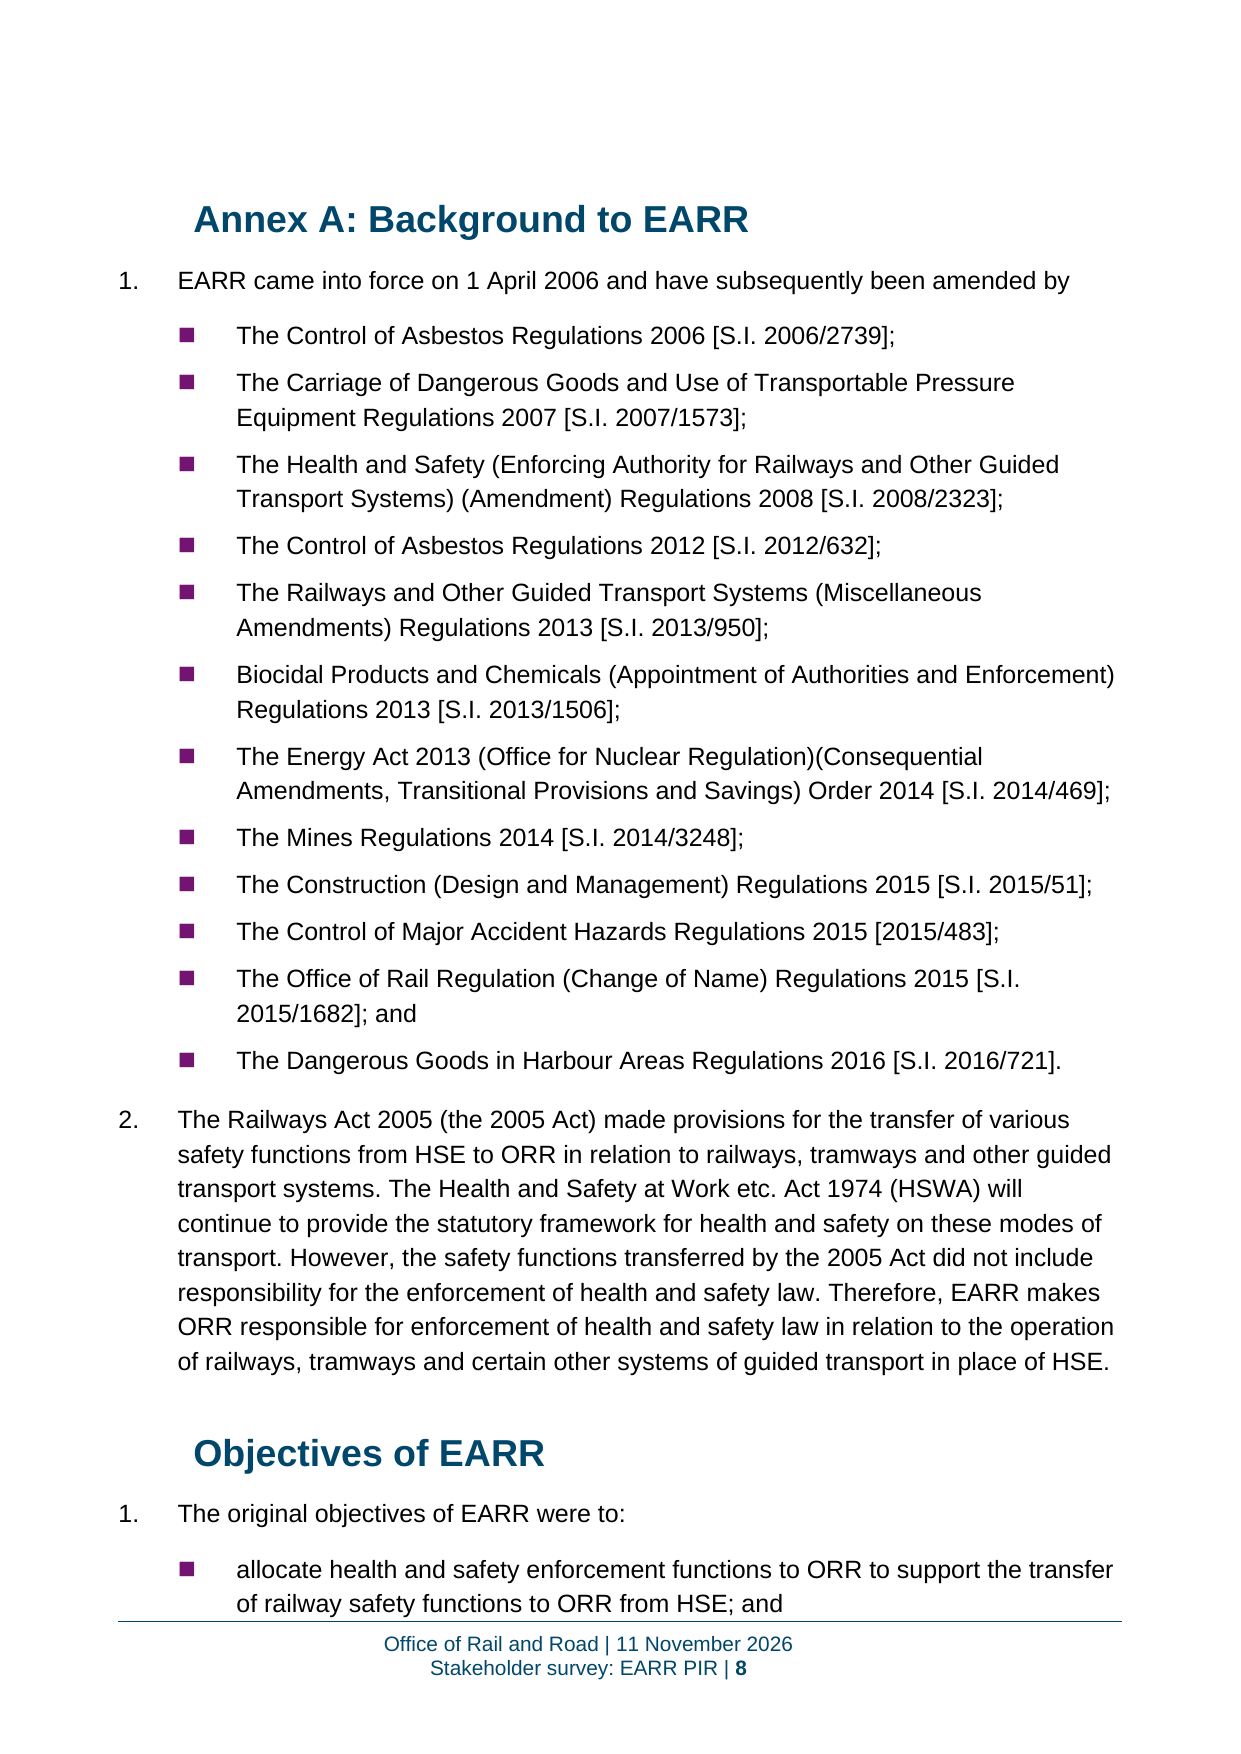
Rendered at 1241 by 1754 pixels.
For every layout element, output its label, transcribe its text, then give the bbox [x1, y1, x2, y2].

text EARR came into force on 1 April 2006 and have subsequently been amended by [118, 266, 1122, 294]
text The Control of Asbestos Regulations 2006 [S.I. 2006/2739]; [177, 321, 1122, 350]
text allocate health and safety enforcement functions to ORR to support the transfer of railway safety functions to ORR from HSE; and [177, 1555, 1122, 1618]
text The Railways Act 2005 (the 2005 Act) made provisions for the transfer of various safety functions from HSE to ORR in relation to railways, tramways and other guided transport systems. The Health and Safety at Work etc. Act 1974 (HSWA) will continue to provide the statutory framework for health and safety on these modes of transport. However, the safety functions transferred by the 2005 Act did not include responsibility for the enforcement of health and safety law. Therefore, EARR makes ORR responsible for enforcement of health and safety law in relation to the operation of railways, tramways and certain other systems of guided transport in place of HSE. [118, 1106, 1122, 1376]
text The Energy Act 2013 (Office for Nuclear Regulation)(Consequential Amendments, Transitional Provisions and Savings) Order 2014 [S.I. 2014/469]; [177, 742, 1122, 805]
text Biocidal Products and Chemicals (Appointment of Authorities and Enforcement) Regulations 2013 [S.I. 2013/1506]; [177, 660, 1122, 723]
subtitle Annex A: Background to EARR [118, 198, 1122, 241]
text The Mines Regulations 2014 [S.I. 2014/3248]; [177, 823, 1122, 852]
subtitle Objectives of EARR [118, 1431, 1122, 1474]
text The Office of Rail Regulation (Change of Name) Regulations 2015 [S.I. 2015/1682]; and [177, 964, 1122, 1028]
text The Carriage of Dangerous Goods and Use of Transportable Pressure Equipment Regulations 2007 [S.I. 2007/1573]; [177, 368, 1122, 432]
text The original objectives of EARR were to: [118, 1499, 1122, 1528]
text The Control of Asbestos Regulations 2012 [S.I. 2012/632]; [177, 531, 1122, 560]
text The Railways and Other Guided Transport Systems (Miscellaneous Amendments) Regulations 2013 [S.I. 2013/950]; [177, 578, 1122, 642]
text The Health and Safety (Enforcing Authority for Railways and Other Guided Transport Systems) (Amendment) Regulations 2008 [S.I. 2008/2323]; [177, 450, 1122, 513]
text The Control of Major Accident Hazards Regulations 2015 [2015/483]; [177, 917, 1122, 946]
text The Construction (Design and Management) Regulations 2015 [S.I. 2015/51]; [177, 870, 1122, 899]
text The Dangerous Goods in Harbour Areas Regulations 2016 [S.I. 2016/721]. [177, 1046, 1122, 1075]
